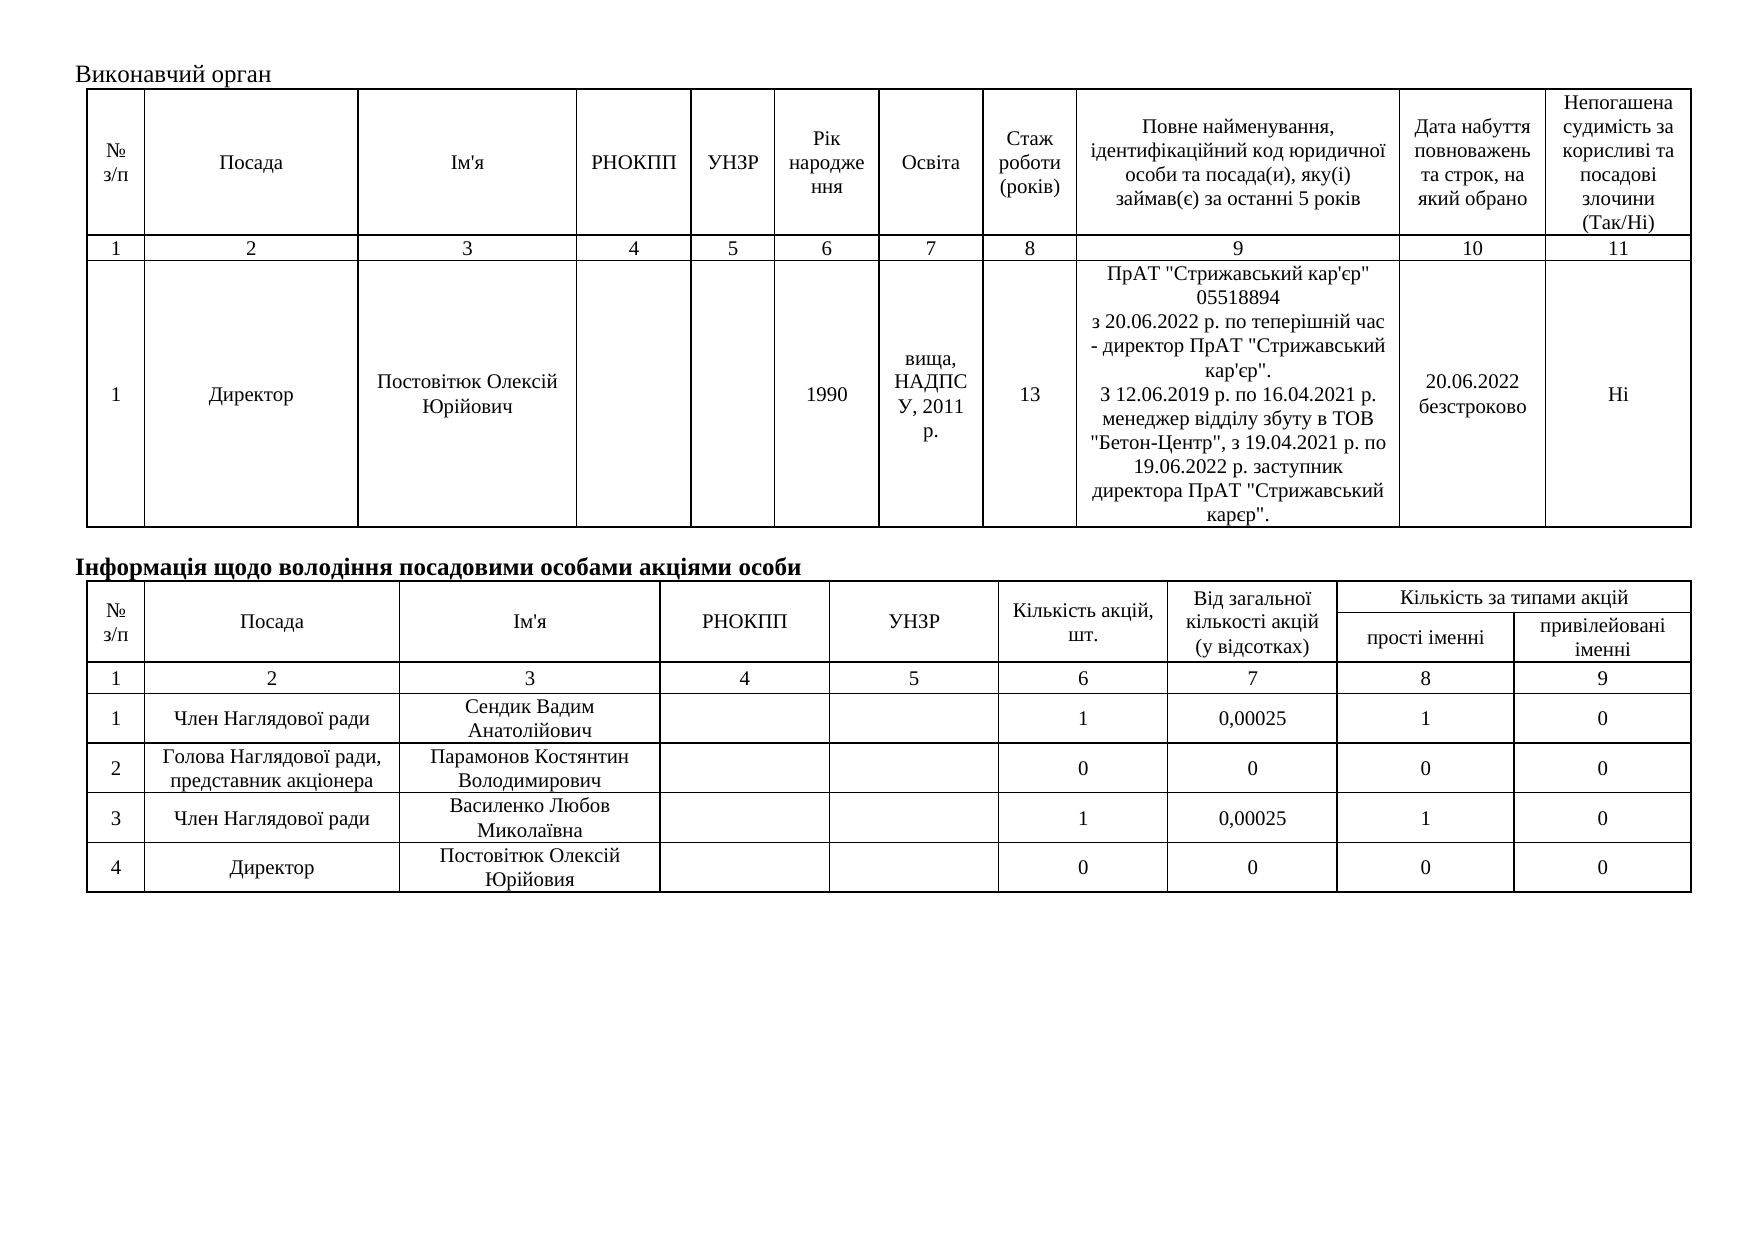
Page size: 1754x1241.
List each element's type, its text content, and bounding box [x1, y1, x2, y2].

table_cell Директор [145, 843, 399, 891]
table_cell Член Наглядової ради [145, 793, 399, 842]
table_cell [661, 744, 829, 792]
table_cell 2 [145, 663, 399, 692]
table_cell 1 [88, 663, 144, 692]
table_header Ім'я [400, 582, 659, 661]
table_cell 1 [1338, 694, 1513, 742]
table_cell [692, 261, 774, 526]
text Інформація щодо володіння посадовими особами акціями особи [75, 552, 1679, 580]
table_cell [661, 793, 829, 842]
table_cell Член Наглядової ради [145, 694, 399, 742]
table_cell 0 [1515, 744, 1690, 792]
table_cell 0 [999, 843, 1167, 891]
table_cell 1990 [775, 261, 878, 526]
table_cell 3 [88, 793, 144, 842]
table_header РНОКПП [661, 582, 829, 661]
table_cell 2 [88, 744, 144, 792]
table_cell 5 [830, 663, 998, 692]
table_cell 1 [88, 261, 144, 526]
table_header Освіта [880, 90, 982, 234]
table_cell Василенко Любов Миколаївна [400, 793, 659, 842]
table_cell 4 [661, 663, 829, 692]
table_cell 4 [88, 843, 144, 891]
table_header Посада [145, 90, 357, 234]
table_header РНОКПП [577, 90, 690, 234]
table_header УНЗР [692, 90, 774, 234]
table_cell 13 [984, 261, 1076, 526]
table_cell Голова Наглядової ради, представник акцiонера [145, 744, 399, 792]
table_header № з/п [88, 90, 144, 234]
table_cell прості іменні [1338, 613, 1513, 661]
table_cell 5 [692, 236, 774, 260]
table_header УНЗР [830, 582, 998, 661]
table_cell 3 [400, 663, 659, 692]
table_cell Сендик Вадим Анатолiйович [400, 694, 659, 742]
table_cell 3 [359, 236, 576, 260]
table_cell 8 [984, 236, 1076, 260]
table_cell 9 [1077, 236, 1399, 260]
table_cell 0 [1338, 744, 1513, 792]
table_cell [830, 694, 998, 742]
table_header Кількість за типами акцій [1338, 582, 1690, 612]
table_header Посада [145, 582, 399, 661]
table_header Непогашена судимість за корисливі та посадові злочини (Так/Ні) [1546, 90, 1690, 234]
table_cell 0 [1515, 793, 1690, 842]
table_cell 10 [1400, 236, 1545, 260]
table_cell 1 [1338, 793, 1513, 842]
table_cell привілейовані іменні [1515, 613, 1690, 661]
table_header Від загальної кількості акцій (у відсотках) [1168, 582, 1336, 661]
table_cell 8 [1338, 663, 1513, 692]
table_cell [830, 843, 998, 891]
table_cell 0 [1338, 843, 1513, 891]
table_header Рік народження [775, 90, 878, 234]
table_cell 1 [999, 694, 1167, 742]
table_cell 11 [1546, 236, 1690, 260]
table_cell 0 [1168, 744, 1336, 792]
table_cell 0,00025 [1168, 793, 1336, 842]
table_header Повне найменування, ідентифікаційний код юридичної особи та посада(и), яку(і) займав(є) за останні 5 років [1077, 90, 1399, 234]
table_cell 6 [775, 236, 878, 260]
table_cell 7 [1168, 663, 1336, 692]
table_header Дата набуття повноважень та строк, на який обрано [1400, 90, 1545, 234]
table_cell Директор [145, 261, 357, 526]
table_cell 20.06.2022 безстроково [1400, 261, 1545, 526]
table_cell 6 [999, 663, 1167, 692]
table_cell вища, НАДПСУ, 2011 р. [880, 261, 982, 526]
table_cell 0 [1515, 694, 1690, 742]
table_cell 7 [880, 236, 982, 260]
table_cell 0 [1168, 843, 1336, 891]
table_cell [661, 843, 829, 891]
table_cell Постовiтюк Олексiй Юрiйович [359, 261, 576, 526]
table_cell 4 [577, 236, 690, 260]
table_cell [830, 793, 998, 842]
table_cell [661, 694, 829, 742]
table_cell 1 [999, 793, 1167, 842]
table_cell Постовiтюк Олексiй Юрiйовия [400, 843, 659, 891]
table_cell 0,00025 [1168, 694, 1336, 742]
table_header Ім'я [359, 90, 576, 234]
table_cell [830, 744, 998, 792]
table_cell 9 [1515, 663, 1690, 692]
table_cell [577, 261, 690, 526]
table_cell ПрАТ "Стрижавський кар'єр" 05518894 з 20.06.2022 р. по теперiшнiй час - директор ПрАТ "Стрижавський кар'єр". З 12.06.2019 р. по 16.04.2021 р. менеджер вiддiлу збуту в ТОВ "Бетон-Центр", з 19.04.2021 р. по 19.06.2022 р. заступник директора ПрАТ "Стрижавський карєр". [1077, 261, 1399, 526]
table_cell 0 [1515, 843, 1690, 891]
table_cell 0 [999, 744, 1167, 792]
table_cell Ні [1546, 261, 1690, 526]
table_cell 2 [145, 236, 357, 260]
text Виконавчий орган [75, 59, 1679, 88]
table_header № з/п [88, 582, 144, 661]
table_cell 1 [88, 694, 144, 742]
table_header Кількість акцій, шт. [999, 582, 1167, 661]
table_header Стаж роботи (років) [984, 90, 1076, 234]
table_cell Парамонов Костянтин Володимирович [400, 744, 659, 792]
table_cell 1 [88, 236, 144, 260]
